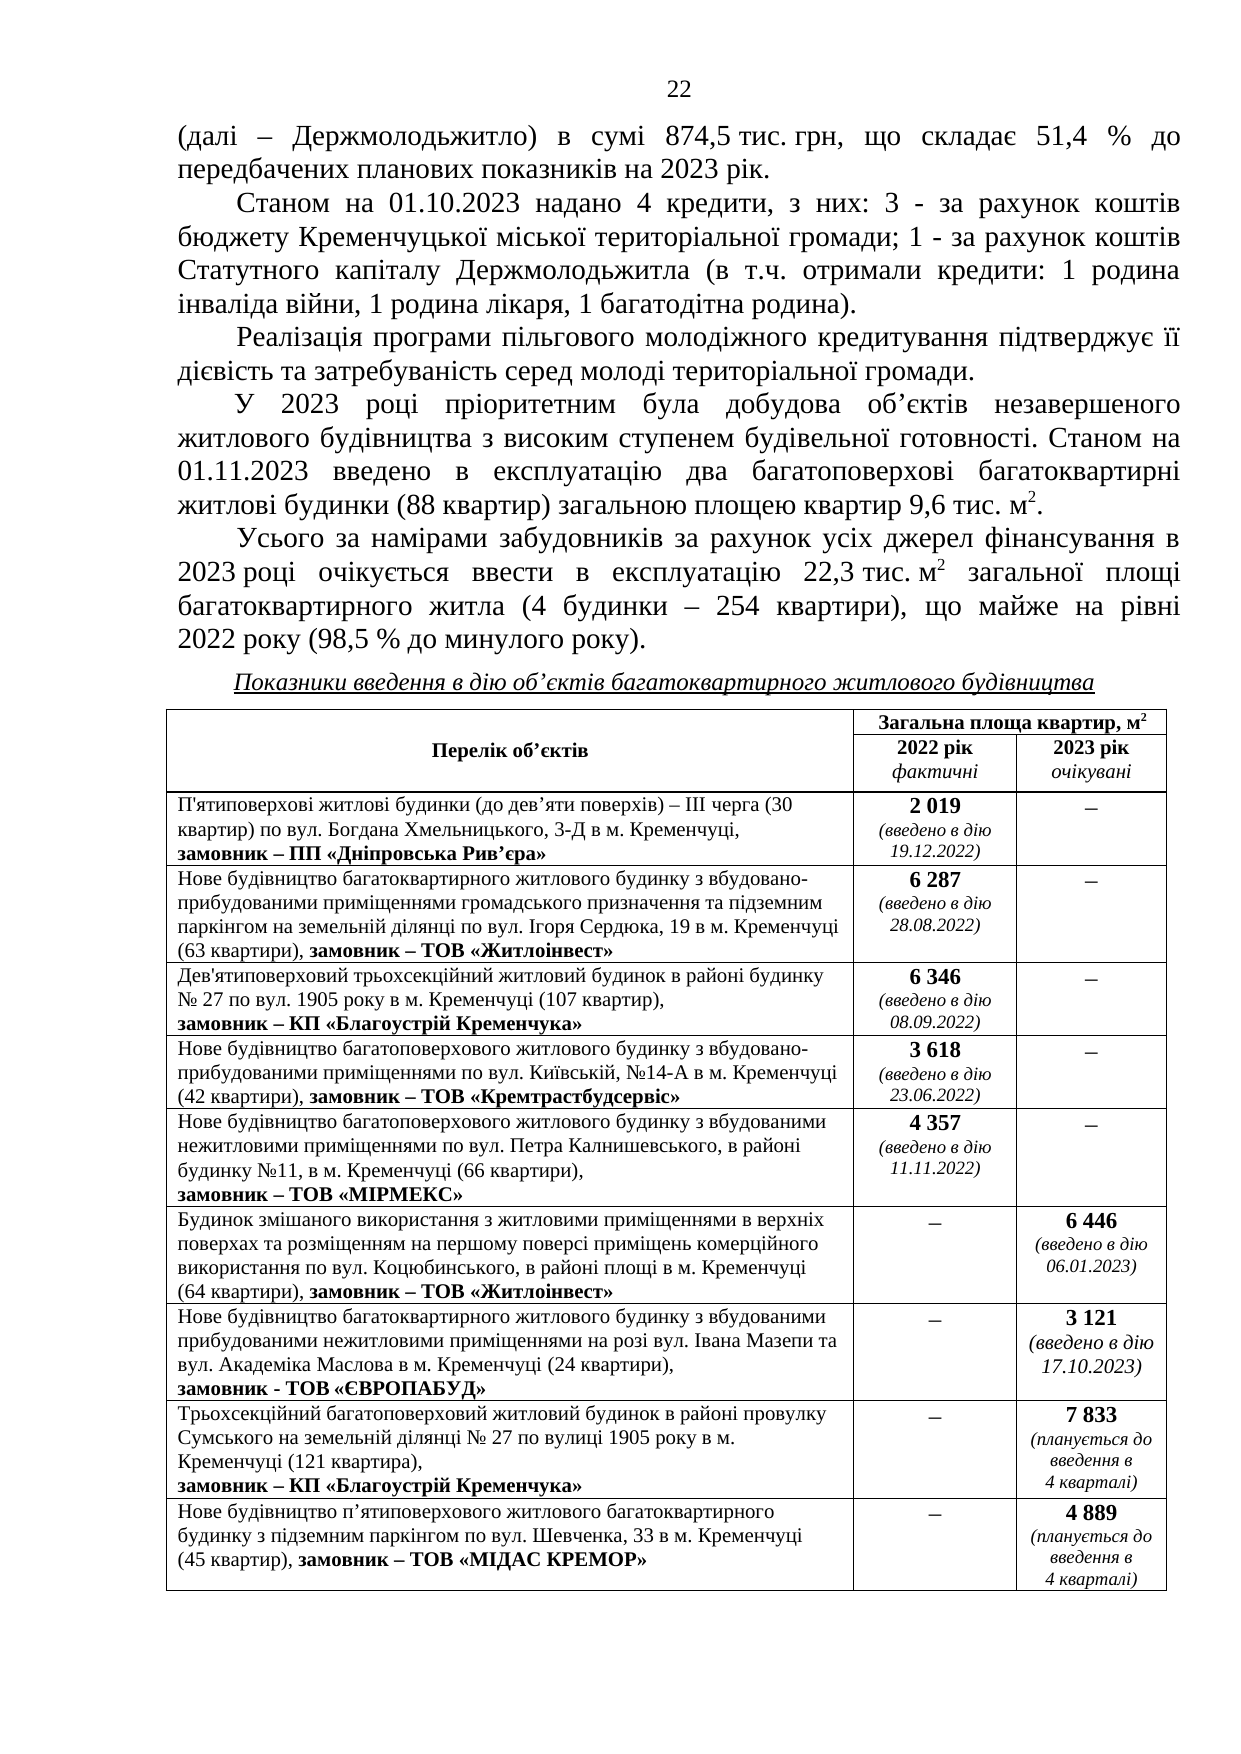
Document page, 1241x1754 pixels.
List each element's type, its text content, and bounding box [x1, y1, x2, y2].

table_cell 7 833 (планується до введення в 4 кварталі) [1017, 1401, 1166, 1497]
table_cell – [854, 1207, 1016, 1303]
table_cell Трьохсекційний багатоповерховий житловий будинок в районі провулку Сумського на земельній ділянці № 27 по вулиці 1905 року в м. Кременчуці (121 квартира), замовник – КП «Благоустрій Кременчука» [167, 1401, 853, 1497]
text Показники введення в дію об’єктів багатоквартирного житлового будівництва [177, 667, 1181, 696]
table_cell – [854, 1499, 1016, 1589]
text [177, 118, 1181, 185]
table_cell 2023 рік очікувані [1017, 735, 1166, 791]
table_cell 6 287 (введено в дію 28.08.2022) [854, 866, 1016, 962]
table_cell – [1017, 963, 1166, 1035]
table_cell 6 346 (введено в дію 08.09.2022) [854, 963, 1016, 1035]
table_cell – [1017, 866, 1166, 962]
table_cell – [1017, 1036, 1166, 1108]
table_cell – [854, 1401, 1016, 1497]
text У 2023 році пріоритетним була добудова об’єктів незавершеного житлового будівництва з високим ступенем будівельної готовності. Станом на 01.11.2023 введено в експлуатацію два багатоповерхові багатоквартирні житлові будинки (88 квартир) загальною площею квартир 9,6 тис. м2. [177, 386, 1181, 521]
table_cell Дев'ятиповерховий трьохсекційний житловий будинок в районі будинку № 27 по вул. 1905 року в м. Кременчуці (107 квартир), замовник – КП «Благоустрій Кременчука» [167, 963, 853, 1035]
table_cell – [1017, 793, 1166, 864]
table_cell 2 019 (введено в дію 19.12.2022) [854, 793, 1016, 864]
table_cell Будинок змішаного використання з житловими приміщеннями в верхніх поверхах та розміщенням на першому поверсі приміщень комерційного використання по вул. Коцюбинського, в районі площі в м. Кременчуці (64 квартири), замовник – ТОВ «Житлоінвест» [167, 1207, 853, 1303]
table_cell Нове будівництво багатоповерхового житлового будинку з вбудовано-прибудованими приміщеннями по вул. Київській, №14-А в м. Кременчуці (42 квартири), замовник – ТОВ «Кремтрастбудсервіс» [167, 1036, 853, 1108]
table_cell – [854, 1304, 1016, 1400]
table_cell П'ятиповерхові житлові будинки (до дев’яти поверхів) – ІІІ черга (30 квартир) по вул. Богдана Хмельницького, 3-Д в м. Кременчуці, замовник – ПП «Дніпровська Рив’єра» [167, 793, 853, 864]
table_cell Нове будівництво багатоквартирного житлового будинку з вбудованими прибудованими нежитловими приміщеннями на розі вул. Івана Мазепи та вул. Академіка Маслова в м. Кременчуці (24 квартири), замовник - ТОВ «ЄВРОПАБУД» [486, 1304, 853, 1400]
table_cell 2022 рік фактичні [854, 735, 1016, 791]
table_cell 6 446 (введено в дію 06.01.2023) [1017, 1207, 1166, 1303]
table_cell Нове будівництво багатоповерхового житлового будинку з вбудованими нежитловими приміщеннями по вул. Петра Калнишевського, в районі будинку №11, в м. Кременчуці (66 квартири), замовник – ТОВ «МІРМЕКС» [167, 1109, 853, 1206]
text Реалізація програми пільгового молодіжного кредитування підтверджує її дієвість та затребуваність серед молоді територіальної громади. [177, 319, 1181, 386]
table_cell Нове будівництво багатоквартирного житлового будинку з вбудовано-прибудованими приміщеннями громадського призначення та підземним паркінгом на земельній ділянці по вул. Ігоря Сердюка, 19 в м. Кременчуці (63 квартири), замовник – ТОВ «Житлоінвест» [167, 866, 853, 962]
table_cell 3 121 (введено в дію 17.10.2023) [1017, 1304, 1166, 1400]
table_cell 4 889 (планується до введення в 4 кварталі) [1017, 1499, 1166, 1589]
table_cell 4 357 (введено в дію 11.11.2022) [854, 1109, 1016, 1206]
table_cell – [1017, 1109, 1166, 1206]
table_header Перелік об’єктів [167, 710, 853, 791]
table_cell Нове будівництво п’ятиповерхового житлового багатоквартирного будинку з підземним паркінгом по вул. Шевченка, 33 в м. Кременчуці (45 квартир), замовник – ТОВ «МІДАС КРЕМОР» [167, 1499, 853, 1589]
table_header Загальна площа квартир, м2 [854, 710, 1166, 734]
text Станом на 01.10.2023 надано 4 кредити, з них: 3 - за рахунок коштів бюджету Кременчуцької міської територіальної громади; 1 - за рахунок коштів Статутного капіталу Держмолодьжитла (в т.ч. отримали кредити: 1 родина інваліда війни, 1 родина лікаря, 1 багатодітна родина). [177, 185, 1181, 319]
table_cell Нове будівництво багатоквартирного житлового будинку з вбудованими прибудованими нежитловими приміщеннями на розі вул. Івана Мазепи та вул. Академіка Маслова в м. Кременчуці (24 квартири), замовник - ТОВ «ЄВРОПАБУД» [167, 1304, 344, 1400]
text Усього за намірами забудовників за рахунок усіх джерел фінансування в 2023 році очікується ввести в експлуатацію 22,3 тис. м2 загальної площі багатоквартирного житла (4 будинки – 254 квартири), що майже на рівні 2022 року (98,5 % до минулого року). [177, 521, 1181, 655]
table_cell 3 618 (введено в дію 23.06.2022) [854, 1036, 1016, 1108]
